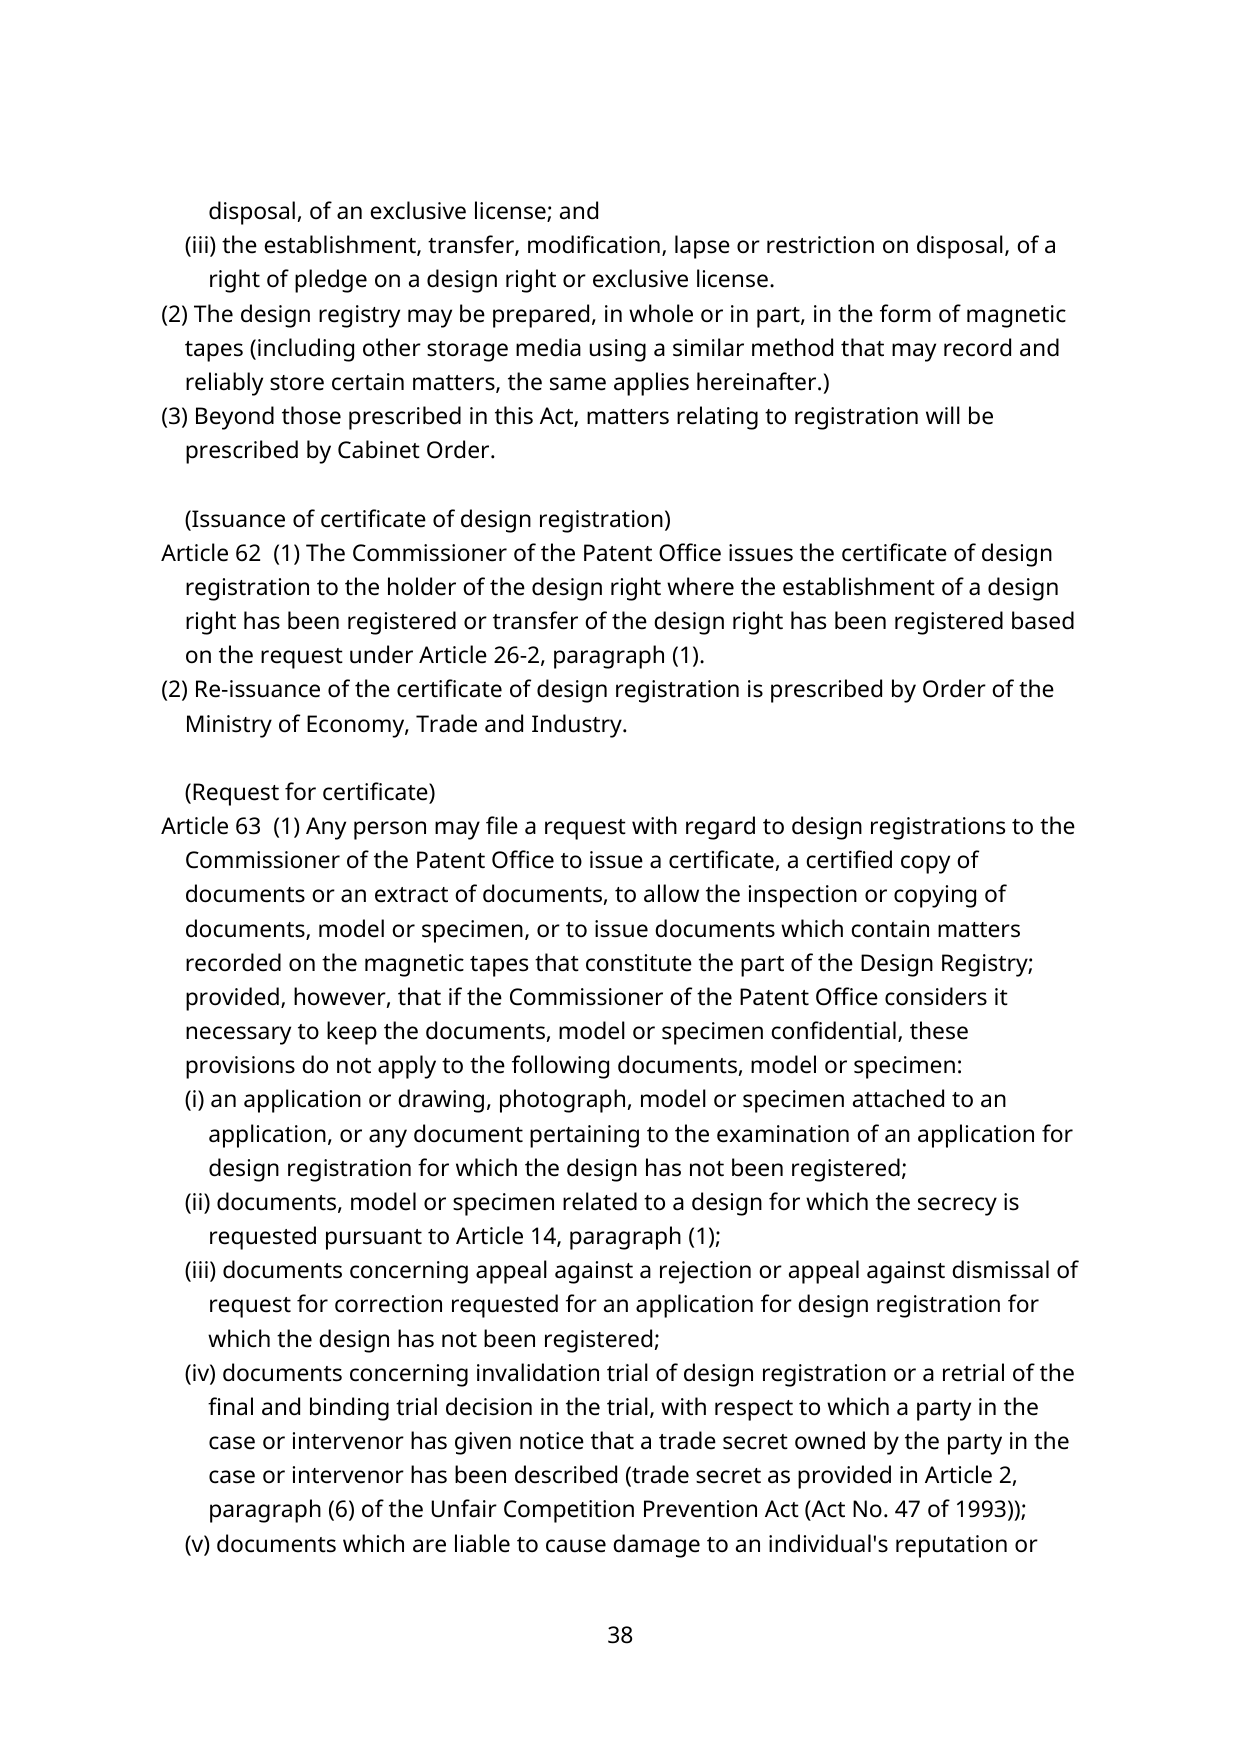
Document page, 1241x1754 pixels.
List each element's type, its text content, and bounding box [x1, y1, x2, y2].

text (i) an application or drawing, photograph, model or specimen attached to an application, or any document pertaining to the examination of an application for design registration for which the design has not been registered; [184, 1082, 1079, 1184]
text (ii) documents, model or specimen related to a design for which the secrecy is requested pursuant to Article 14, paragraph (1); [184, 1184, 1079, 1253]
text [184, 1526, 1079, 1560]
text (iii) the establishment, transfer, modification, lapse or restriction on disposal, of a right of pledge on a design right or exclusive license. [184, 228, 1079, 296]
text (2) Re-issuance of the certificate of design registration is prescribed by Order of the Ministry of Economy, Trade and Industry. [161, 672, 1079, 740]
text (Issuance of certificate of design registration) [184, 501, 1079, 535]
text (3) Beyond those prescribed in this Act, matters relating to registration will be prescribed by Cabinet Order. [161, 399, 1079, 467]
text (iii) documents concerning appeal against a rejection or appeal against dismissal of request for correction requested for an application for design registration for which the design has not been registered; [184, 1253, 1079, 1355]
text (iv) documents concerning invalidation trial of design registration or a retrial of the final and binding trial decision in the trial, with respect to which a party in the case or intervenor has given notice that a trade secret owned by the party in the case or intervenor has been described (trade secret as provided in Article 2, paragraph (6) of the Unfair Competition Prevention Act (Act No. 47 of 1993)); [184, 1355, 1079, 1526]
text Article 63 (1) Any person may file a request with regard to design registrations to the Commissioner of the Patent Office to issue a certificate, a certified copy of documents or an extract of documents, to allow the inspection or copying of documents, model or specimen, or to issue documents which contain matters recorded on the magnetic tapes that constitute the part of the Design Registry; provided, however, that if the Commissioner of the Patent Office considers it necessary to keep the documents, model or specimen confidential, these provisions do not apply to the following documents, model or specimen: [161, 809, 1079, 1082]
text (Request for certificate) [184, 774, 1079, 809]
text (2) The design registry may be prepared, in whole or in part, in the form of magnetic tapes (including other storage media using a similar method that may record and reliably store certain matters, the same applies hereinafter.) [161, 296, 1079, 399]
text Article 62 (1) The Commissioner of the Patent Office issues the certificate of design registration to the holder of the design right where the establishment of a design right has been registered or transfer of the design right has been registered based on the request under Article 26-2, paragraph (1). [161, 535, 1079, 672]
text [184, 194, 1079, 228]
